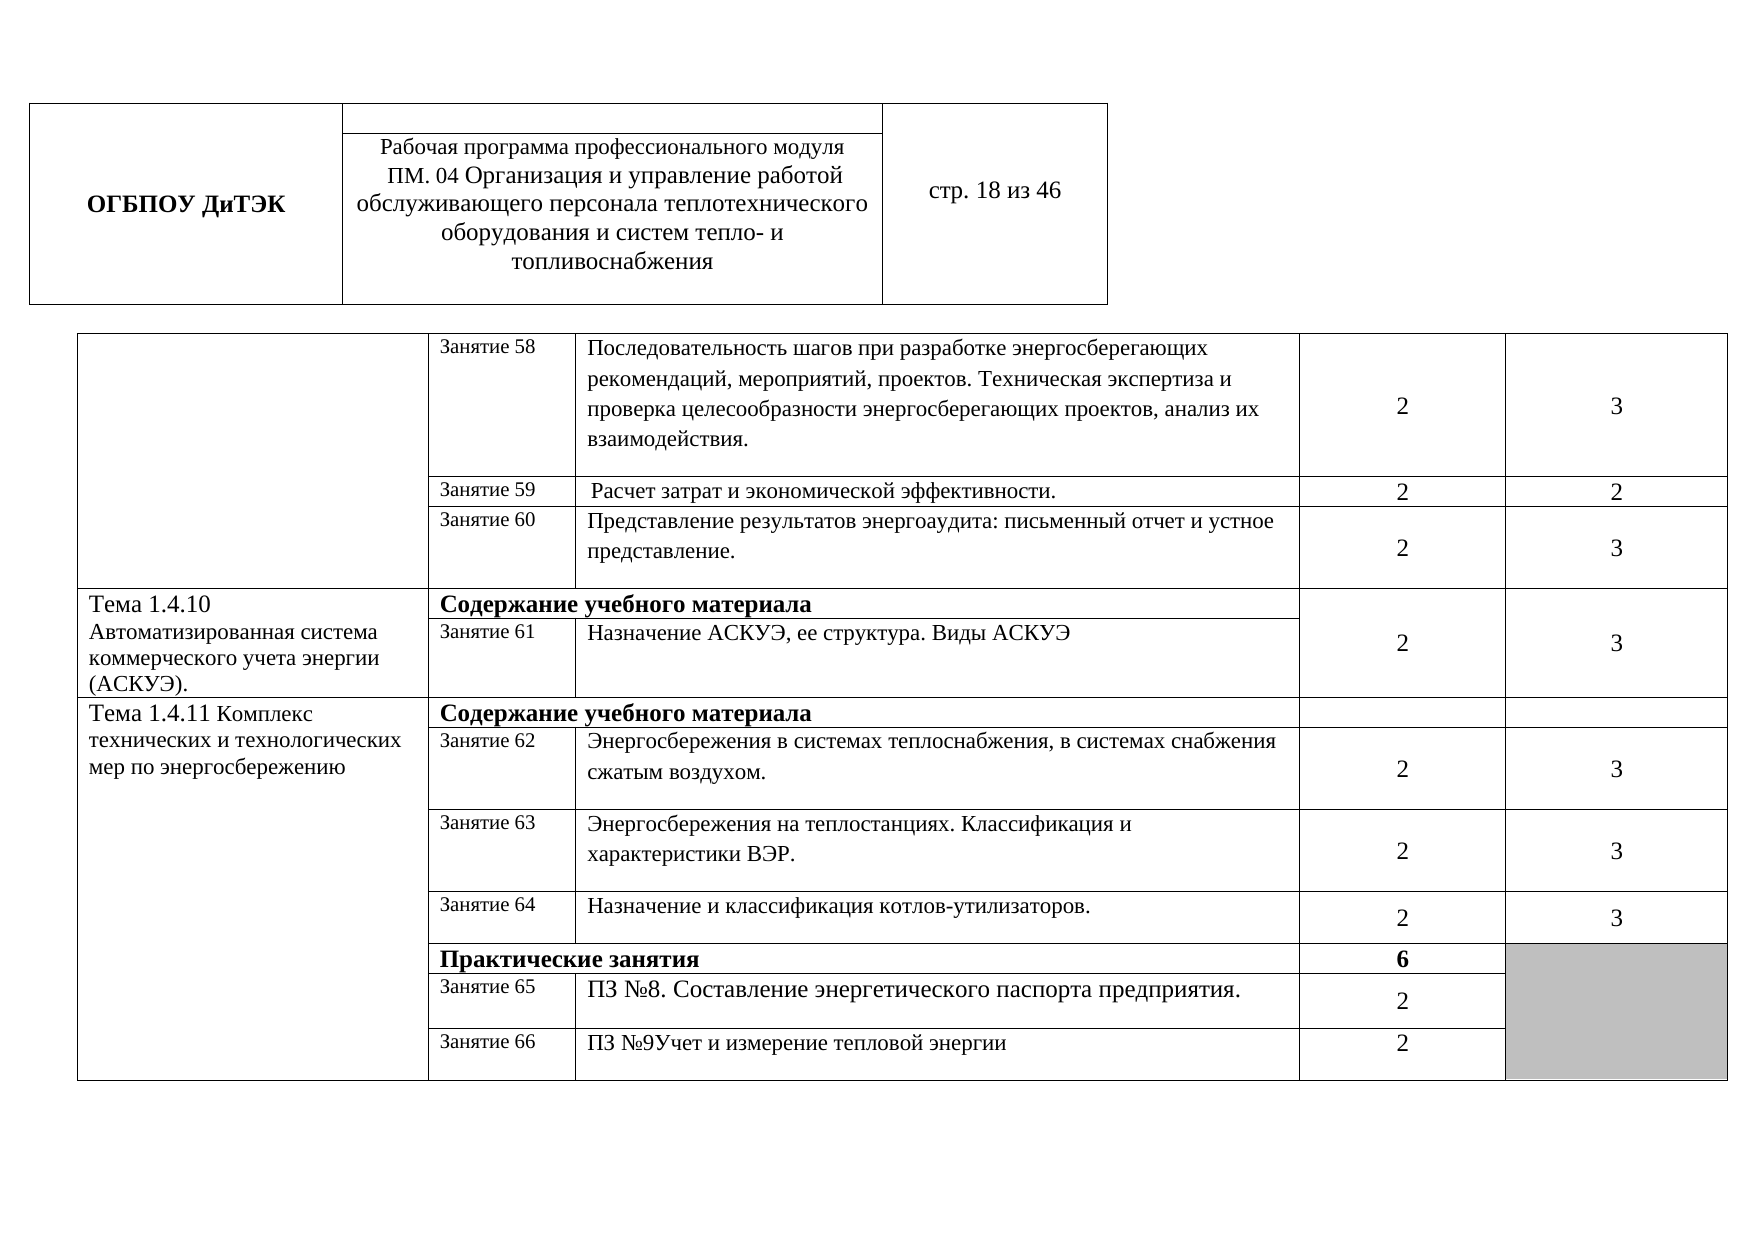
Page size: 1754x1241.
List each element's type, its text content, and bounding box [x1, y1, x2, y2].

table_cell Практические занятия [429, 944, 1299, 973]
table_cell Содержание учебного материала [429, 589, 1299, 618]
table_cell 3 [1506, 507, 1727, 588]
table_cell 2 [1300, 507, 1505, 588]
table_cell 2 [1300, 1029, 1505, 1079]
table_cell 2 [1506, 477, 1727, 506]
table_cell [1506, 944, 1727, 1079]
table_cell Расчет затрат и экономической эффективности. [576, 477, 1299, 506]
table_cell Занятие 58 [429, 334, 575, 476]
table_cell Энергосбережения на теплостанциях. Классификация и характеристики ВЭР. [576, 810, 1299, 891]
table_cell 2 [1300, 589, 1505, 697]
table_cell Занятие 63 [429, 810, 575, 891]
table_cell 2 [1300, 974, 1505, 1027]
table_cell Занятие 62 [429, 728, 575, 809]
table_cell 6 [1300, 944, 1505, 973]
table_cell 2 [1300, 892, 1505, 943]
table_cell Тема 1.4.11 Комплекс технических и технологических мер по энергосбережению [78, 698, 428, 1079]
table_cell [1300, 698, 1505, 727]
table_cell Занятие 60 [429, 507, 575, 588]
table_cell ПЗ №8. Составление энергетического паспорта предприятия. [576, 974, 1299, 1027]
table_cell Тема 1.4.10 Автоматизированная система коммерческого учета энергии (АСКУЭ). [78, 589, 428, 697]
table_cell Назначение и классификация котлов-утилизаторов. [576, 892, 1299, 943]
table_cell 2 [1300, 810, 1505, 891]
table_cell Занятие 64 [429, 892, 575, 943]
table_cell Занятие 61 [429, 619, 575, 697]
table_cell Назначение АСКУЭ, ее структура. Виды АСКУЭ [576, 619, 1299, 697]
table_cell 3 [1506, 892, 1727, 943]
table_cell 3 [1506, 728, 1727, 809]
table_cell 3 [1506, 810, 1727, 891]
table_cell Занятие 66 [429, 1029, 575, 1079]
table_cell Занятие 65 [429, 974, 575, 1027]
table_cell Представление результатов энергоаудита: письменный отчет и устное представление. [576, 507, 1299, 588]
table_cell Последовательность шагов при разработке энергосберегающих рекомендаций, мероприятий, проектов. Техническая экспертиза и проверка целесообразности энергосберегающих проектов, анализ их взаимодействия. [576, 334, 1299, 476]
table_cell 2 [1300, 477, 1505, 506]
table_cell [1506, 698, 1727, 727]
table_cell ПЗ №9Учет и измерение тепловой энергии [576, 1029, 1299, 1079]
table_cell 2 [1300, 728, 1505, 809]
table_cell 3 [1506, 334, 1727, 476]
table_cell Содержание учебного материала [429, 698, 1299, 727]
table_cell Занятие 59 [429, 477, 575, 506]
table_cell 2 [1300, 334, 1505, 476]
table_cell 3 [1506, 589, 1727, 697]
table_cell Энергосбережения в системах теплоснабжения, в системах снабжения сжатым воздухом. [576, 728, 1299, 809]
